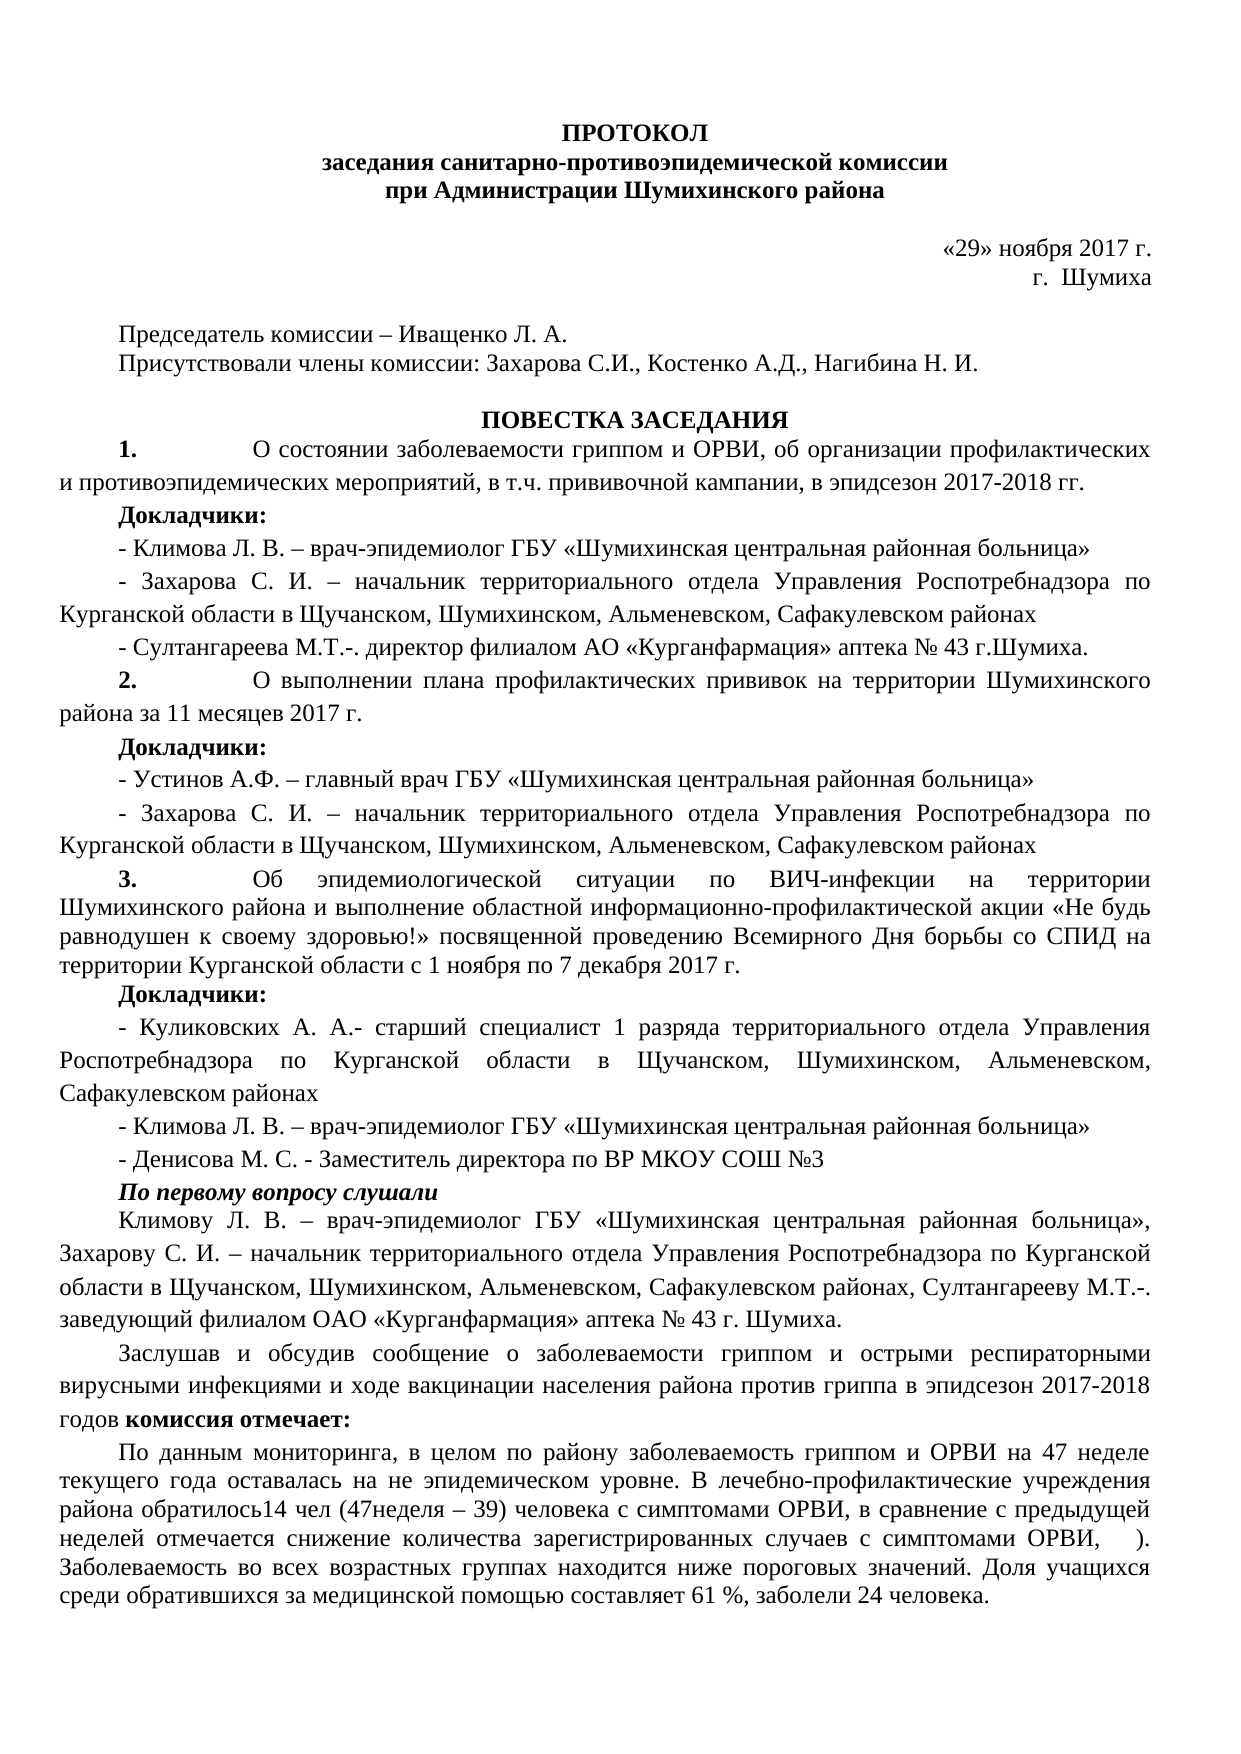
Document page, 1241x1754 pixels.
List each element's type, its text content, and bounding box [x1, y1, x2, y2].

text - Куликовских А. А.- старший специалист 1 разряда территориального отдела Управления Роспотребнадзора по Курганской области в Щучанском, Шумихинском, Альменевском, Сафакулевском районах [59, 1012, 1152, 1106]
list О состоянии заболеваемости гриппом и ОРВИ, об организации профилактических и противоэпидемических мероприятий, в т.ч. прививочной кампании, в эпидсезон 2017-2018 гг. [59, 434, 1152, 496]
text при Администрации Шумихинского района [59, 176, 1152, 204]
text ПОВЕСТКА ЗАСЕДАНИЯ [59, 406, 1152, 434]
text - Захарова С. И. – начальник территориального отдела Управления Роспотребнадзора по Курганской области в Щучанском, Шумихинском, Альменевском, Сафакулевском районах [59, 798, 1152, 859]
text ПРОТОКОЛ [59, 118, 1152, 147]
list О выполнении плана профилактических прививок на территории Шумихинского района за 11 месяцев . [59, 666, 1152, 727]
text - Султангареева М.Т.-. директор филиалом АО «Курганфармация» аптека № .Шумиха. [59, 632, 1152, 661]
text Председатель комиссии – Иващенко Л. А. [59, 319, 1152, 348]
list Об эпидемиологической ситуации по ВИЧ-инфекции на территории Шумихинского района и выполнение областной информационно-профилактической акции «Не будь равнодушен к своему здоровью!» посвященной проведению Всемирного Дня борьбы со СПИД на территории Курганской области с 1 ноября по 7 декабря . [59, 864, 1152, 979]
text г. Шумиха [59, 262, 1152, 291]
text Климову Л. В. – врач-эпидемиолог ГБУ «Шумихинская центральная районная больница», Захарову С. И. – начальник территориального отдела Управления Роспотребнадзора по Курганской области в Щучанском, Шумихинском, Альменевском, Сафакулевском районах, Султангарееву М.Т.-. заведующий филиалом ОАО «Курганфармация» аптека № . Шумиха. [59, 1206, 1152, 1333]
text Заслушав и обсудив сообщение о заболеваемости гриппом и острыми респираторными вирусными инфекциями и ходе вакцинации населения района против гриппа в эпидсезон 2017-2018 годов комиссия отмечает: [59, 1338, 1152, 1432]
text Докладчики: [59, 979, 1152, 1007]
text - Денисова М. С. - Заместитель директора по ВР МКОУ СОШ №3 [59, 1144, 1152, 1172]
text По первому вопросу слушали [59, 1177, 1152, 1206]
text Докладчики: [59, 500, 1152, 529]
text Присутствовали члены комиссии: Захарова С.И., Костенко А.Д., Нагибина Н. И. [59, 348, 1152, 377]
text Докладчики: [59, 732, 1152, 760]
text - Климова Л. В. – врач-эпидемиолог ГБУ «Шумихинская центральная районная больница» [59, 533, 1152, 562]
text - Устинов А.Ф. – главный врач ГБУ «Шумихинская центральная районная больница» [59, 764, 1152, 793]
text - Климова Л. В. – врач-эпидемиолог ГБУ «Шумихинская центральная районная больница» [59, 1111, 1152, 1139]
text заседания санитарно-противоэпидемической комиссии [59, 147, 1152, 176]
text По данным мониторинга, в целом по району заболеваемость гриппом и ОРВИ на 47 неделе текущего года оставалась на не эпидемическом уровне. В лечебно-профилактические учреждения района обратилось14 чел (47неделя – 39) человека с симптомами ОРВИ, в сравнение с предыдущей неделей отмечается снижение количества зарегистрированных случаев с симптомами ОРВИ, ). Заболеваемость во всех возрастных группах находится ниже пороговых значений. Доля учащихся среди обратившихся за медицинской помощью составляет 61 %, заболели 24 человека. [59, 1437, 1152, 1609]
text «29» ноября 2017 г. [59, 233, 1152, 262]
text - Захарова С. И. – начальник территориального отдела Управления Роспотребнадзора по Курганской области в Щучанском, Шумихинском, Альменевском, Сафакулевском районах [59, 566, 1152, 628]
